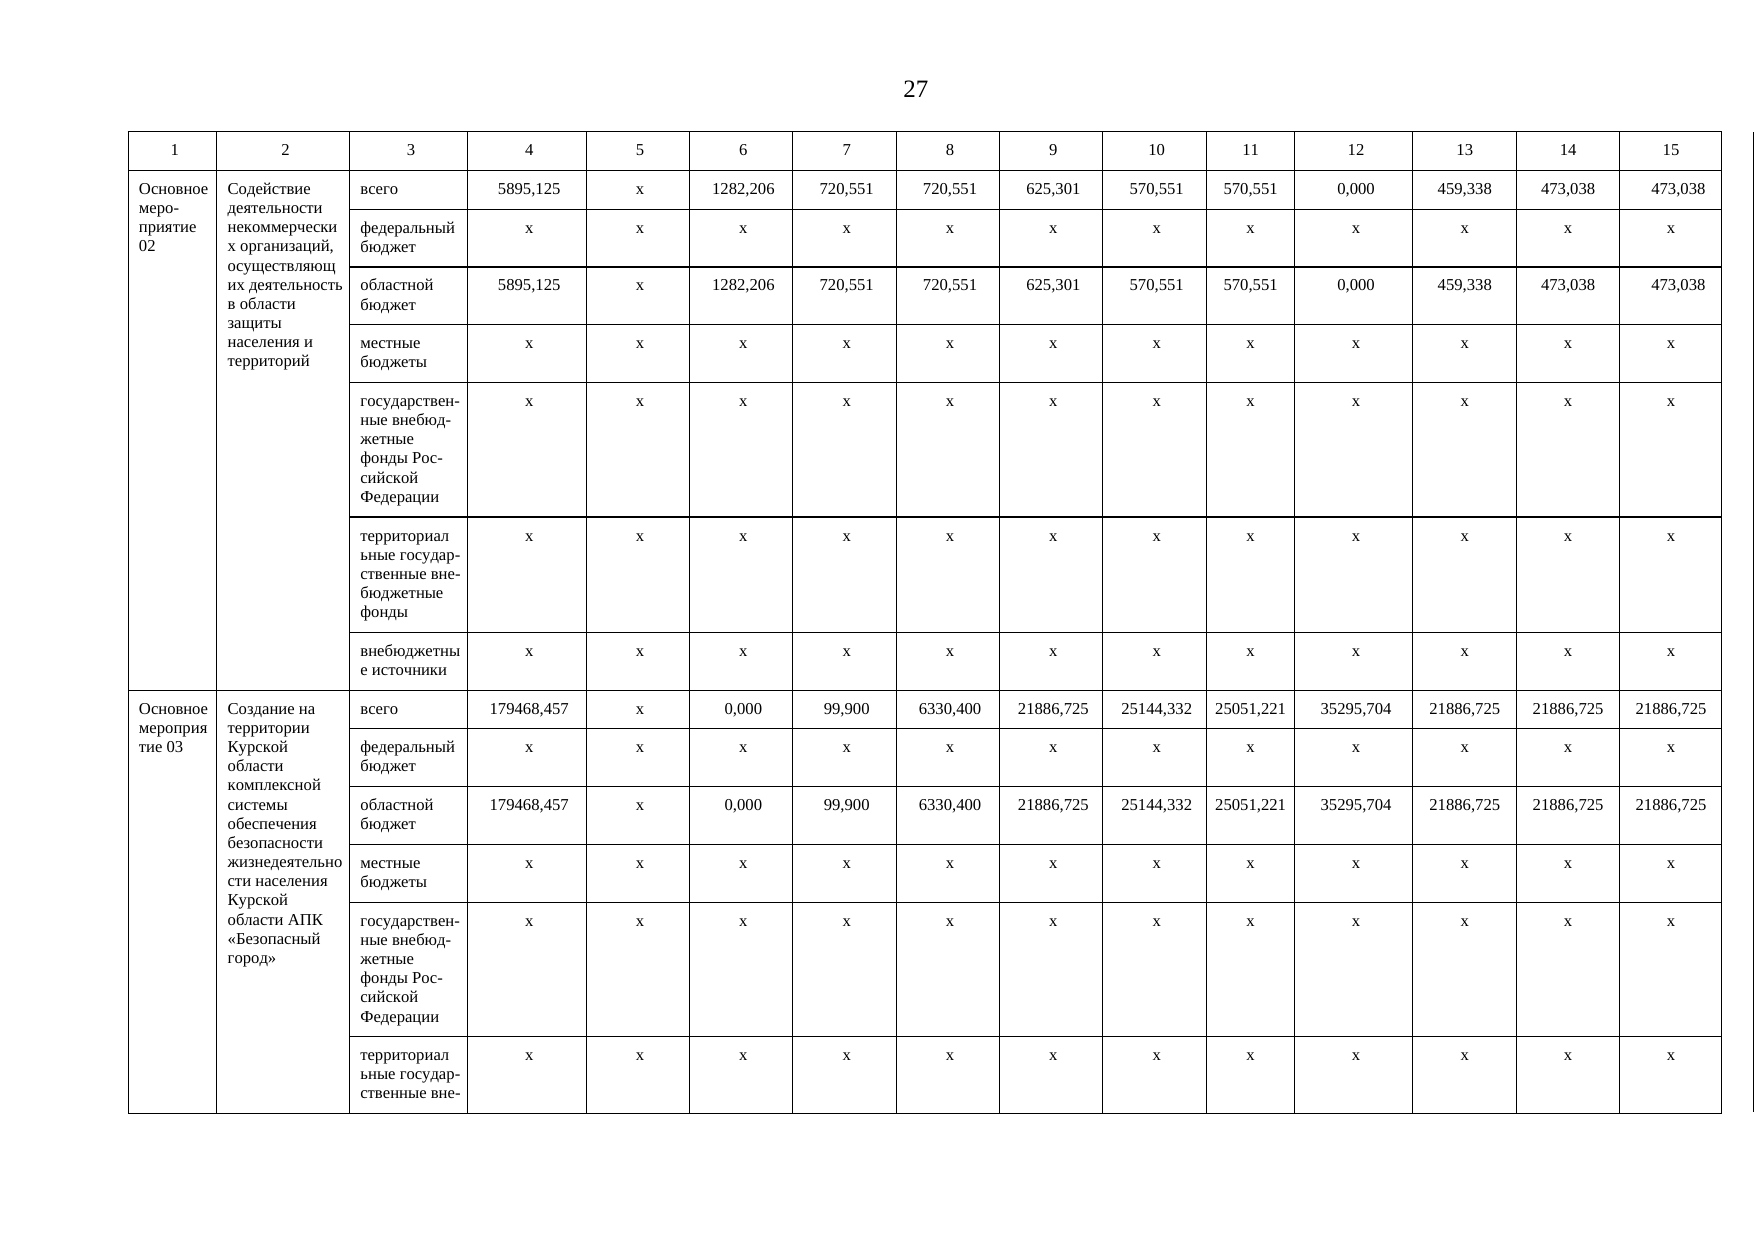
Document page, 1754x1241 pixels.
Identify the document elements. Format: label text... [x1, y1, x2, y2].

table_cell 21886,725 [1620, 787, 1721, 844]
table_cell х [1620, 1037, 1721, 1113]
table_cell х [1103, 845, 1206, 902]
table_cell х [897, 518, 999, 632]
table_cell 0,000 [1295, 171, 1412, 208]
table_cell федеральный бюджет [350, 729, 467, 786]
table_cell х [1103, 633, 1206, 689]
table_header 2 [217, 132, 349, 170]
table_cell 0,000 [690, 787, 792, 844]
table_cell х [1620, 325, 1721, 382]
table_cell х [1207, 518, 1294, 632]
table_cell 1282,206 [690, 268, 792, 324]
table_cell [1722, 632, 1753, 689]
table_cell 459,338 [1413, 171, 1516, 208]
table_cell х [1295, 1037, 1412, 1113]
table_cell х [1517, 210, 1619, 266]
table_header 9 [1000, 132, 1102, 170]
table_cell х [1620, 845, 1721, 902]
table_cell х [468, 383, 586, 516]
table_cell х [1295, 845, 1412, 902]
table_cell х [1000, 729, 1102, 786]
table_cell 570,551 [1207, 171, 1294, 208]
table_cell х [1207, 383, 1294, 516]
table_cell 720,551 [793, 268, 896, 324]
table_cell 720,551 [793, 171, 896, 208]
table_cell х [1517, 903, 1619, 1036]
table_cell х [468, 518, 586, 632]
table_cell 0,000 [690, 691, 792, 728]
table_cell х [690, 210, 792, 266]
table_cell 21886,725 [1620, 691, 1721, 728]
table_cell х [690, 1037, 792, 1113]
table_cell 25144,332 [1103, 691, 1206, 728]
table_cell 21886,725 [1517, 691, 1619, 728]
table_cell х [1295, 903, 1412, 1036]
table_cell х [793, 210, 896, 266]
table_cell х [690, 383, 792, 516]
table_cell 25051,221 [1207, 787, 1294, 844]
table_cell [1722, 1036, 1754, 1113]
table_cell х [1000, 633, 1102, 689]
table_header 6 [690, 132, 792, 170]
table_cell х [587, 903, 689, 1036]
table_cell х [587, 518, 689, 632]
table_cell 99,900 [793, 787, 896, 844]
table_header 14 [1517, 132, 1619, 170]
table_header 3 [350, 132, 467, 170]
table_header 10 [1103, 132, 1206, 170]
table_cell х [1000, 325, 1102, 382]
table_cell 21886,725 [1000, 691, 1102, 728]
table_cell х [468, 903, 586, 1036]
table_cell х [1207, 633, 1294, 689]
table_cell 25051,221 [1207, 691, 1294, 728]
table_cell х [1295, 729, 1412, 786]
table_cell Основное мероприятие 03 [129, 691, 216, 1113]
table_cell х [793, 383, 896, 516]
table_cell х [897, 729, 999, 786]
table_cell 21886,725 [1413, 787, 1516, 844]
table_cell 1282,206 [690, 171, 792, 208]
table_cell территориальные государственные внебюджетные фонды [350, 518, 467, 632]
table_header 8 [897, 132, 999, 170]
table_cell х [1413, 903, 1516, 1036]
table_cell х [468, 325, 586, 382]
table_cell х [1620, 518, 1721, 632]
table_cell 720,551 [897, 268, 999, 324]
table_cell 5895,125 [468, 171, 586, 208]
table_cell [1722, 844, 1753, 902]
table_cell всего [350, 691, 467, 728]
table_cell х [897, 1037, 999, 1113]
table_cell х [690, 729, 792, 786]
table_cell х [690, 633, 792, 689]
table_cell [1722, 209, 1753, 266]
table_cell х [690, 518, 792, 632]
table_cell х [1295, 325, 1412, 382]
table_cell х [690, 845, 792, 902]
table_cell х [1413, 325, 1516, 382]
table_header [1722, 131, 1754, 170]
table_cell х [468, 845, 586, 902]
table_cell х [1103, 903, 1206, 1036]
table_cell 570,551 [1103, 171, 1206, 208]
table_cell 720,551 [897, 171, 999, 208]
table_cell [1722, 690, 1753, 728]
table_cell [1722, 786, 1753, 844]
table_cell Основное мероприятие 02 [129, 171, 216, 689]
table_cell х [1413, 633, 1516, 689]
table_cell областной бюджет [350, 787, 467, 844]
table_cell х [1517, 729, 1619, 786]
table_cell 6330,400 [897, 691, 999, 728]
table_cell Создание на территории Курской области комплексной системы обеспечения безопасности жизнедеятельности населения Курской области АПК «Безопасный город» [217, 691, 349, 1113]
table_cell 473,038 [1517, 268, 1619, 324]
table_cell х [1413, 729, 1516, 786]
table_cell х [1295, 383, 1412, 516]
table_header 11 [1207, 132, 1294, 170]
table_header 13 [1413, 132, 1516, 170]
table_cell 473,038 [1620, 171, 1721, 208]
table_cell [350, 1037, 467, 1113]
table_cell [1722, 266, 1753, 324]
table_cell 0,000 [1295, 268, 1412, 324]
table_cell х [1413, 845, 1516, 902]
table_cell х [587, 787, 689, 844]
table_cell х [1103, 729, 1206, 786]
table_cell всего [350, 171, 467, 208]
table_cell х [1000, 210, 1102, 266]
table_cell х [1517, 325, 1619, 382]
table_cell х [1517, 845, 1619, 902]
table_cell х [1620, 383, 1721, 516]
table_cell х [1207, 1037, 1294, 1113]
table_cell х [1207, 729, 1294, 786]
table_cell х [1207, 210, 1294, 266]
table_cell областной бюджет [350, 268, 467, 324]
table_cell х [1207, 325, 1294, 382]
table_cell х [690, 903, 792, 1036]
table_cell х [1000, 845, 1102, 902]
table_cell 570,551 [1103, 268, 1206, 324]
table_cell 35295,704 [1295, 691, 1412, 728]
table_cell х [897, 210, 999, 266]
table_cell 21886,725 [1517, 787, 1619, 844]
table_cell х [793, 325, 896, 382]
table_cell х [793, 1037, 896, 1113]
table_cell х [793, 903, 896, 1036]
table_cell х [793, 518, 896, 632]
table_cell х [1000, 1037, 1102, 1113]
table_header 1 [129, 132, 216, 170]
table_cell 625,301 [1000, 171, 1102, 208]
table_cell х [587, 210, 689, 266]
table_cell х [1517, 383, 1619, 516]
table_cell х [587, 633, 689, 689]
table_cell х [1620, 903, 1721, 1036]
table_cell 459,338 [1413, 268, 1516, 324]
table_cell х [587, 268, 689, 324]
table_header 4 [468, 132, 586, 170]
table_cell х [897, 845, 999, 902]
table_cell х [1517, 633, 1619, 689]
table_cell х [468, 633, 586, 689]
table_cell х [587, 1037, 689, 1113]
table_cell 625,301 [1000, 268, 1102, 324]
table_cell 570,551 [1207, 268, 1294, 324]
table_cell [1722, 170, 1753, 208]
table_cell х [587, 383, 689, 516]
table_cell х [587, 729, 689, 786]
table_cell 21886,725 [1000, 787, 1102, 844]
table_cell [1722, 516, 1753, 632]
table_cell 6330,400 [897, 787, 999, 844]
table_cell [1722, 324, 1753, 382]
table_cell Содействие деятельности некоммерческих организаций, осуществляющих деятельность в области защиты населения и территорий [217, 171, 349, 689]
table_cell х [1295, 210, 1412, 266]
table_cell х [1103, 1037, 1206, 1113]
table_cell 473,038 [1620, 268, 1721, 324]
table_cell х [1295, 518, 1412, 632]
table_cell 5895,125 [468, 268, 586, 324]
table_cell х [897, 633, 999, 689]
table_header 15 [1620, 132, 1721, 170]
table_cell х [1413, 518, 1516, 632]
table_cell 179468,457 [468, 787, 586, 844]
table_cell х [1295, 633, 1412, 689]
table_cell х [1517, 518, 1619, 632]
table_cell х [1103, 518, 1206, 632]
table_cell х [897, 383, 999, 516]
table_cell внебюджетные источники [350, 633, 467, 689]
table_cell х [1620, 210, 1721, 266]
table_cell х [690, 325, 792, 382]
table_cell 179468,457 [468, 691, 586, 728]
table_cell х [1207, 903, 1294, 1036]
table_cell х [468, 1037, 586, 1113]
table_cell 21886,725 [1413, 691, 1516, 728]
table_cell государственные внебюджетные фонды Российской Федерации [350, 903, 467, 1036]
table_cell х [897, 325, 999, 382]
table_cell [1722, 902, 1753, 1036]
table_cell х [1103, 210, 1206, 266]
table_cell [1722, 728, 1753, 786]
table_cell [1722, 382, 1753, 516]
table_cell х [1207, 845, 1294, 902]
table_cell х [587, 691, 689, 728]
table_header 12 [1295, 132, 1412, 170]
table_cell х [1413, 210, 1516, 266]
table_cell х [1517, 1037, 1619, 1113]
table_cell х [793, 633, 896, 689]
table_cell государственные внебюджетные фонды Российской Федерации [350, 383, 467, 516]
table_cell местные бюджеты [350, 325, 467, 382]
table_cell х [587, 325, 689, 382]
table_cell 99,900 [793, 691, 896, 728]
table_cell х [793, 845, 896, 902]
table_cell х [1000, 383, 1102, 516]
table_cell х [897, 903, 999, 1036]
table_cell федеральный бюджет [350, 210, 467, 266]
table_cell х [793, 729, 896, 786]
table_cell х [1103, 325, 1206, 382]
table_cell х [1620, 633, 1721, 689]
table_cell х [1413, 1037, 1516, 1113]
table_cell х [468, 729, 586, 786]
table_cell х [1000, 903, 1102, 1036]
table_cell х [1103, 383, 1206, 516]
table_cell 25144,332 [1103, 787, 1206, 844]
table_cell х [1413, 383, 1516, 516]
table_cell х [587, 171, 689, 208]
table_cell х [587, 845, 689, 902]
table_header 5 [587, 132, 689, 170]
table_cell 473,038 [1517, 171, 1619, 208]
table_header 7 [793, 132, 896, 170]
table_cell 35295,704 [1295, 787, 1412, 844]
table_cell х [468, 210, 586, 266]
table_cell местные бюджеты [350, 845, 467, 902]
table_cell х [1620, 729, 1721, 786]
table_cell х [1000, 518, 1102, 632]
